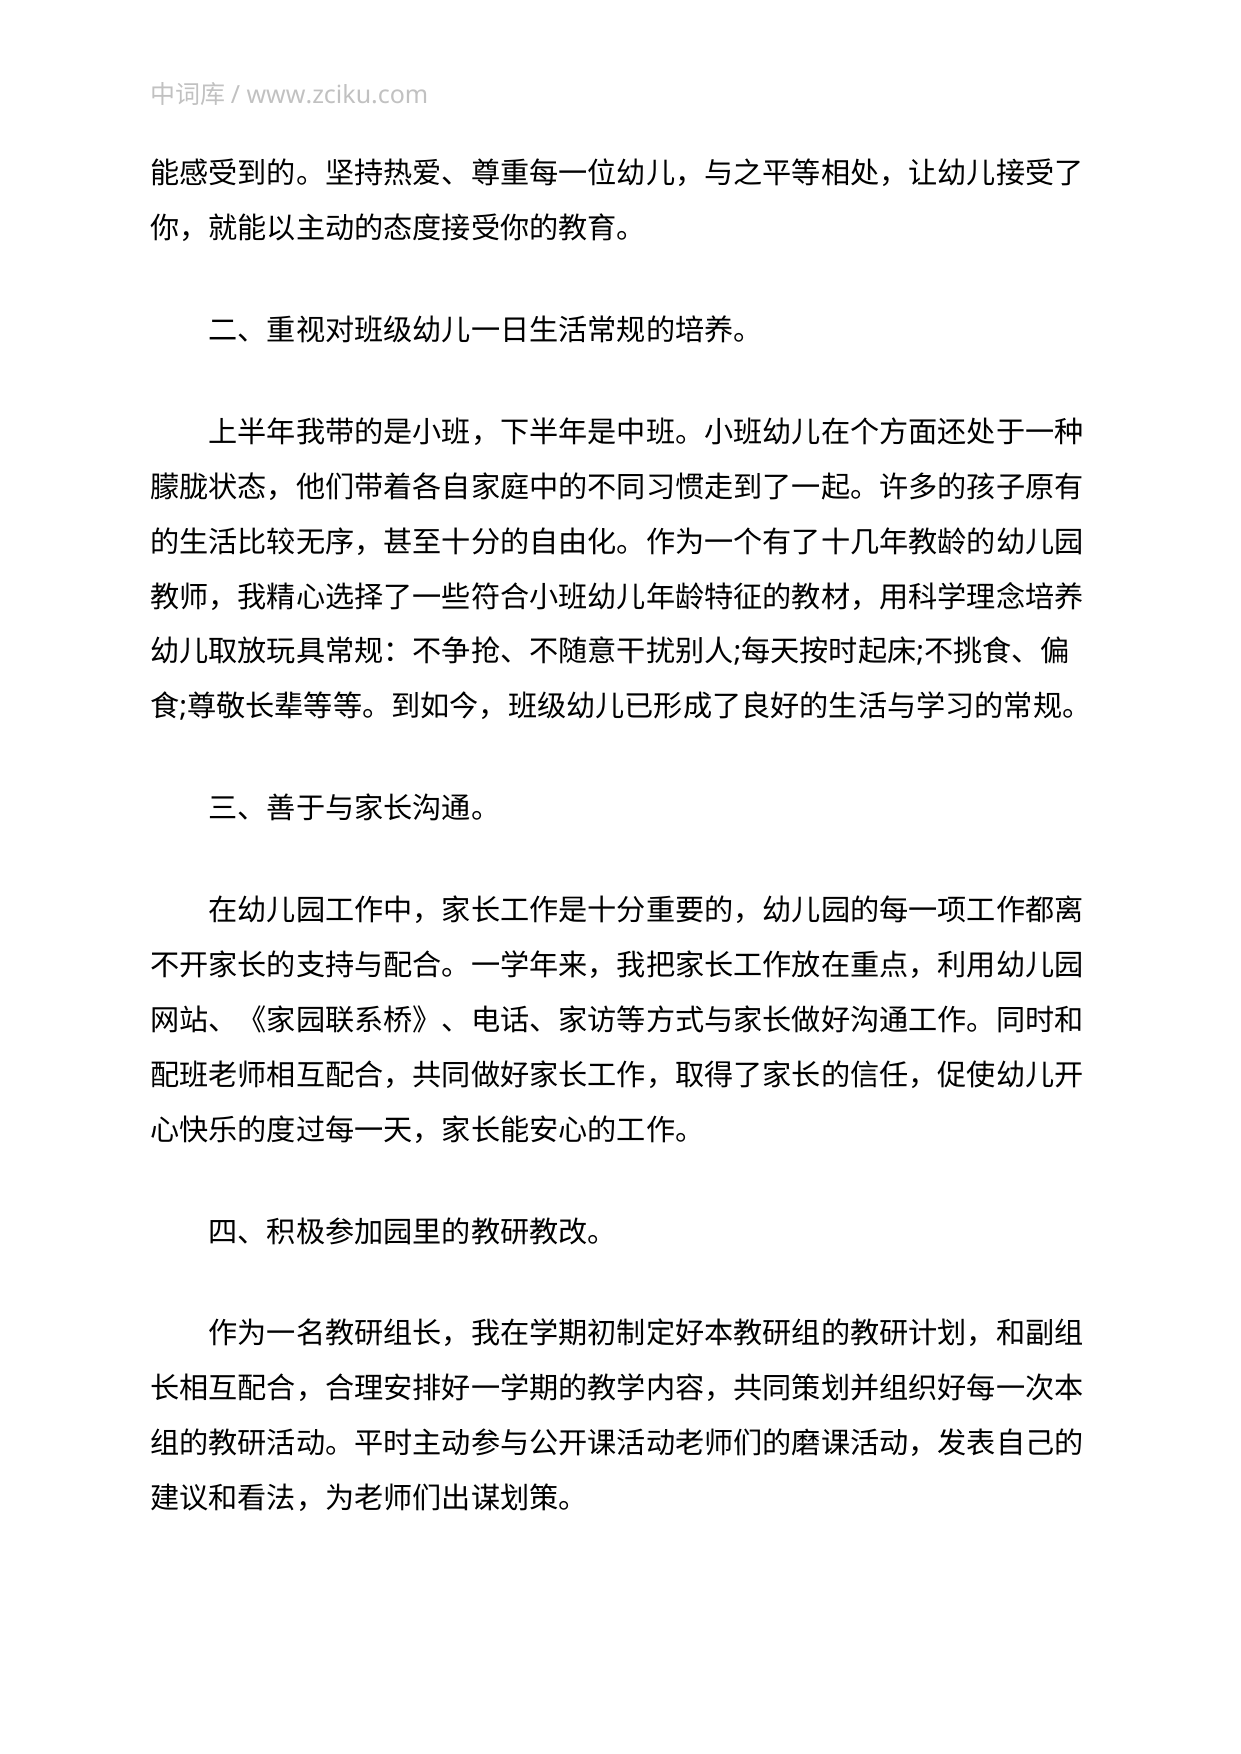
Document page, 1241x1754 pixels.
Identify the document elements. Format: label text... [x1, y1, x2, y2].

text 三、善于与家长沟通。 [150, 785, 1090, 827]
text 上半年我带的是小班，下半年是中班。小班幼儿在个方面还处于一种朦胧状态，他们带着各自家庭中的不同习惯走到了一起。许多的孩子原有的生活比较无序，甚至十分的自由化。作为一个有了十几年教龄的幼儿园教师，我精心选择了一些符合小班幼儿年龄特征的教材，用科学理念培养幼儿取放玩具常规：不争抢、不随意干扰别人;每天按时起床;不挑食、偏食;尊敬长辈等等。到如今，班级幼儿已形成了良好的生活与学习的常规。 [150, 408, 1090, 725]
text 在幼儿园工作中，家长工作是十分重要的，幼儿园的每一项工作都离不开家长的支持与配合。一学年来，我把家长工作放在重点，利用幼儿园网站、《家园联系桥》、电话、家访等方式与家长做好沟通工作。同时和配班老师相互配合，共同做好家长工作，取得了家长的信任，促使幼儿开心快乐的度过每一天，家长能安心的工作。 [150, 887, 1090, 1149]
text 作为一名教研组长，我在学期初制定好本教研组的教研计划，和副组长相互配合，合理安排好一学期的教学内容，共同策划并组织好每一次本组的教研活动。平时主动参与公开课活动老师们的磨课活动，发表自己的建议和看法，为老师们出谋划策。 [150, 1310, 1090, 1517]
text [150, 150, 1090, 247]
text 四、积极参加园里的教研教改。 [150, 1208, 1090, 1250]
text 二、重视对班级幼儿一日生活常规的培养。 [150, 307, 1090, 349]
